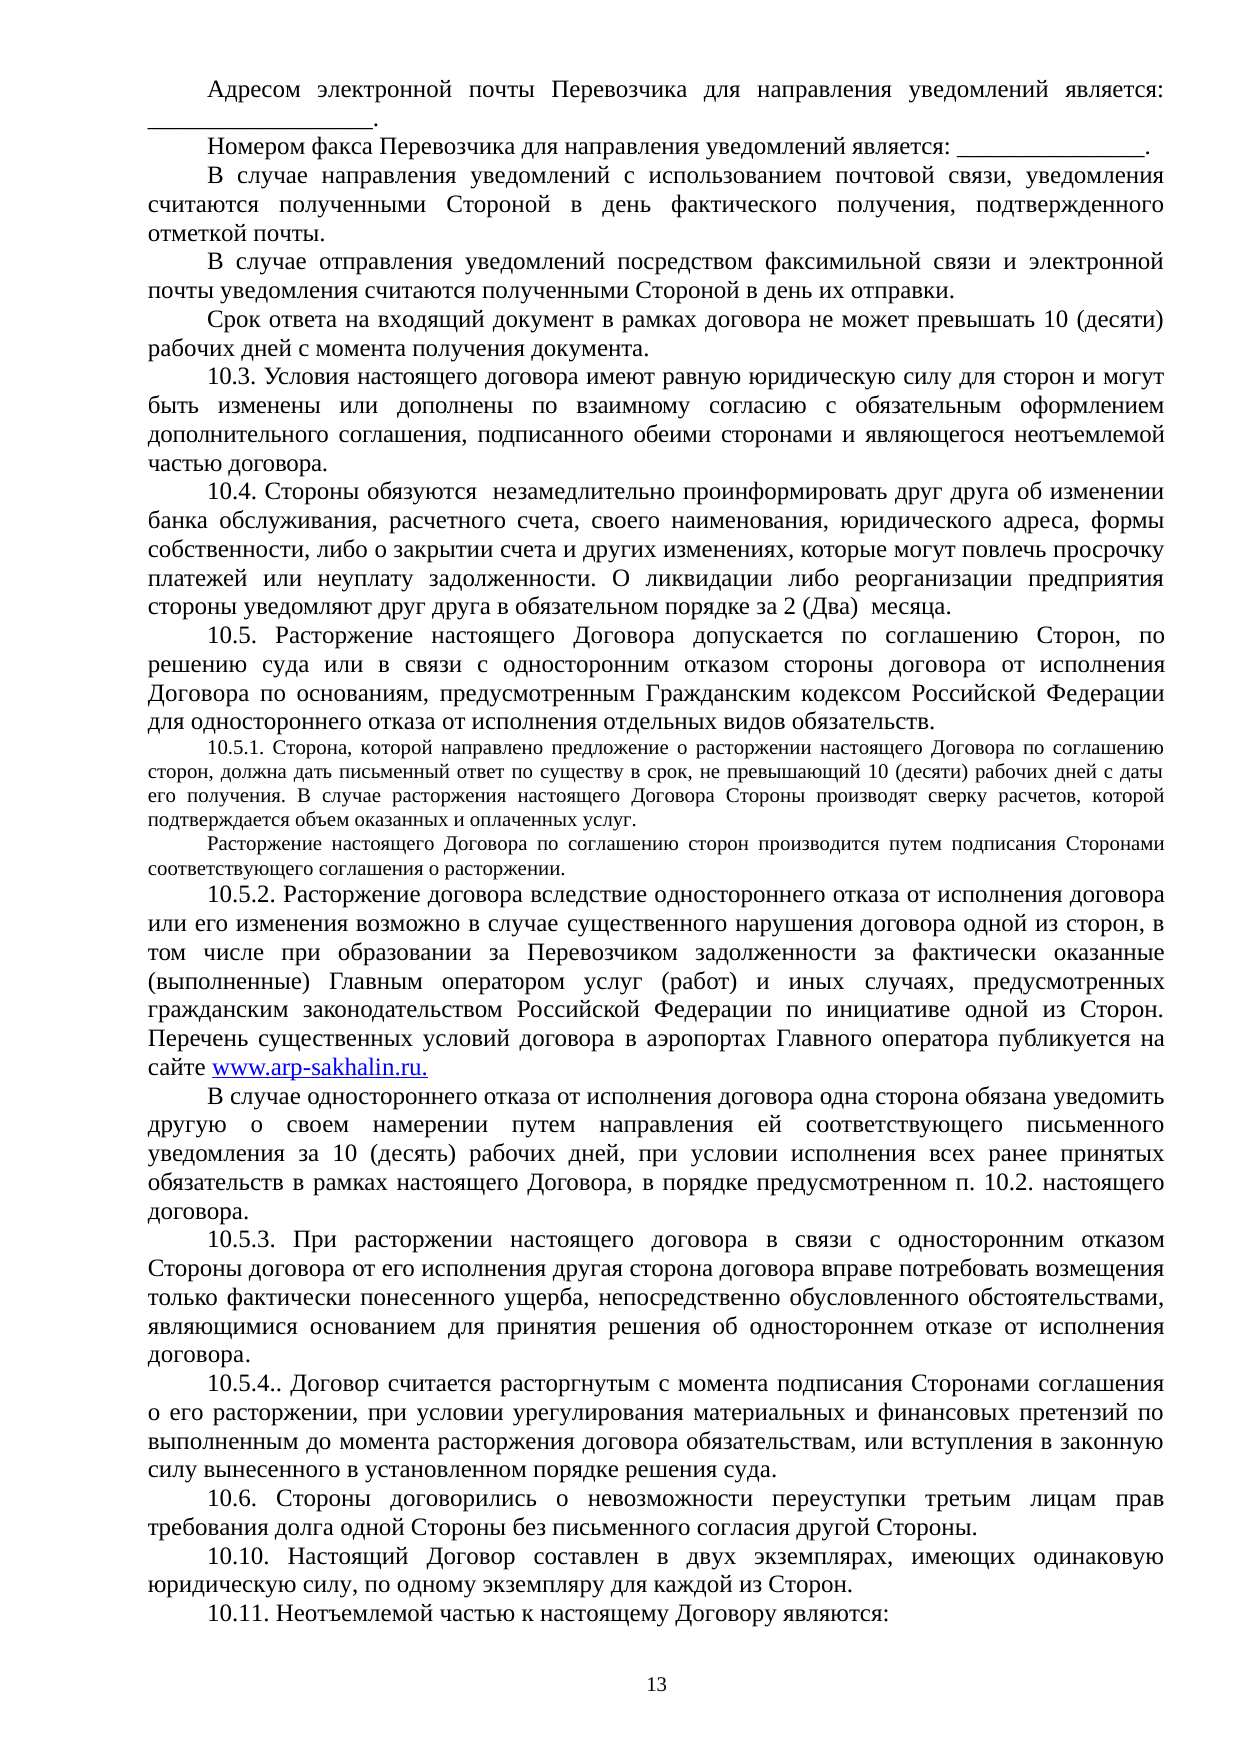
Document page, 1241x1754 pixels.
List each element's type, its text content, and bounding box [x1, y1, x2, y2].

text 10.5.2. Расторжение договора вследствие одностороннего отказа от исполнения договора или его изменения возможно в случае существенного нарушения договора одной из сторон, в том числе при образовании за Перевозчиком задолженности за фактически оказанные (выполненные) Главным оператором услуг (работ) и иных случаях, предусмотренных гражданским законодательством Российской Федерации по инициативе одной из Сторон. Перечень существенных условий договора в аэропортах Главного оператора публикуется на сайте www.arp-sakhalin.ru. [148, 966, 1165, 1081]
text Адресом электронной почты Перевозчика для направления уведомлений является: __________________. [148, 74, 1165, 131]
text 10.6. Стороны договорились о невозможности переуступки третьим лицам прав требования долга одной Стороны без письменного согласия другой Стороны. [148, 1483, 1165, 1541]
text В случае одностороннего отказа от исполнения договора одна сторона обязана уведомить другую о своем намерении путем направления ей соответствующего письменного уведомления за 10 (десять) рабочих дней, при условии исполнения всех ранее принятых обязательств в рамках настоящего Договора, в порядке предусмотренном п. 10.2. настоящего договора. [148, 1081, 1165, 1110]
text В случае одностороннего отказа от исполнения договора одна сторона обязана уведомить другую о своем намерении путем направления ей соответствующего письменного уведомления за 10 (десять) рабочих дней, при условии исполнения всех ранее принятых обязательств в рамках настоящего Договора, в порядке предусмотренном п. 10.2. настоящего договора. [148, 1138, 1165, 1224]
text Срок ответа на входящий документ в рамках договора не может превышать 10 (десяти) рабочих дней с момента получения документа. [148, 304, 1165, 361]
text 10.5. Расторжение настоящего Договора допускается по соглашению Сторон, по решению суда или в связи с односторонним отказом стороны договора от исполнения Договора по основаниям, предусмотренным Гражданским кодексом Российской Федерации для одностороннего отказа от исполнения отдельных видов обязательств. [148, 620, 1165, 735]
text В случае отправления уведомлений посредством факсимильной связи и электронной почты уведомления считаются полученными Стороной в день их отправки. [148, 246, 1165, 304]
text Номером факса Перевозчика для направления уведомлений является: _______________. [148, 131, 1165, 160]
text 10.4. Стороны обязуются незамедлительно проинформировать друг друга об изменении банка обслуживания, расчетного счета, своего наименования, юридического адреса, формы собственности, либо о закрытии счета и других изменениях, которые могут повлечь просрочку платежей или неуплату задолженности. О ликвидации либо реорганизации предприятия стороны уведомляют друг друга в обязательном порядке за 2 (Два) месяца. [148, 476, 1165, 620]
text 10.3. Условия настоящего договора имеют равную юридическую силу для сторон и могут быть изменены или дополнены по взаимному согласию с обязательным оформлением дополнительного соглашения, подписанного обеими сторонами и являющегося неотъемлемой частью договора. [148, 361, 1165, 476]
text Расторжение настоящего Договора по соглашению сторон производится путем подписания Сторонами соответствующего соглашения о расторжении. [148, 831, 1165, 879]
text 10.5.1. Сторона, которой направлено предложение о расторжении настоящего Договора по соглашению сторон, должна дать письменный ответ по существу в срок, не превышающий 10 (десяти) рабочих дней с даты его получения. В случае расторжения настоящего Договора Стороны производят сверку расчетов, которой подтверждается объем оказанных и оплаченных услуг. [148, 735, 1165, 831]
text 10.5.4.. Договор считается расторгнутым с момента подписания Сторонами соглашения о его расторжении, при условии урегулирования материальных и финансовых претензий по выполненным до момента расторжения договора обязательствам, или вступления в законную силу вынесенного в установленном порядке решения суда. [148, 1368, 1165, 1483]
text 10.11. Неотъемлемой частью к настоящему Договору являются: [148, 1598, 1165, 1627]
text В случае направления уведомлений с использованием почтовой связи, уведомления считаются полученными Стороной в день фактического получения, подтвержденного отметкой почты. [148, 160, 1165, 246]
text 10.5.3. При расторжении настоящего договора в связи с односторонним отказом Стороны договора от его исполнения другая сторона договора вправе потребовать возмещения только фактически понесенного ущерба, непосредственно обусловленного обстоятельствами, являющимися основанием для принятия решения об одностороннем отказе от исполнения договора. [148, 1224, 1165, 1368]
text 10.10. Настоящий Договор составлен в двух экземплярах, имеющих одинаковую юридическую силу, по одному экземпляру для каждой из Сторон. [148, 1541, 1165, 1598]
text 10.5.2. Расторжение договора вследствие одностороннего отказа от исполнения договора или его изменения возможно в случае существенного нарушения договора одной из сторон, в том числе при образовании за Перевозчиком задолженности за фактически оказанные (выполненные) Главным оператором услуг (работ) и иных случаях, предусмотренных гражданским законодательством Российской Федерации по инициативе одной из Сторон. Перечень существенных условий договора в аэропортах Главного оператора публикуется на сайте www.arp-sakhalin.ru. [148, 879, 1165, 937]
